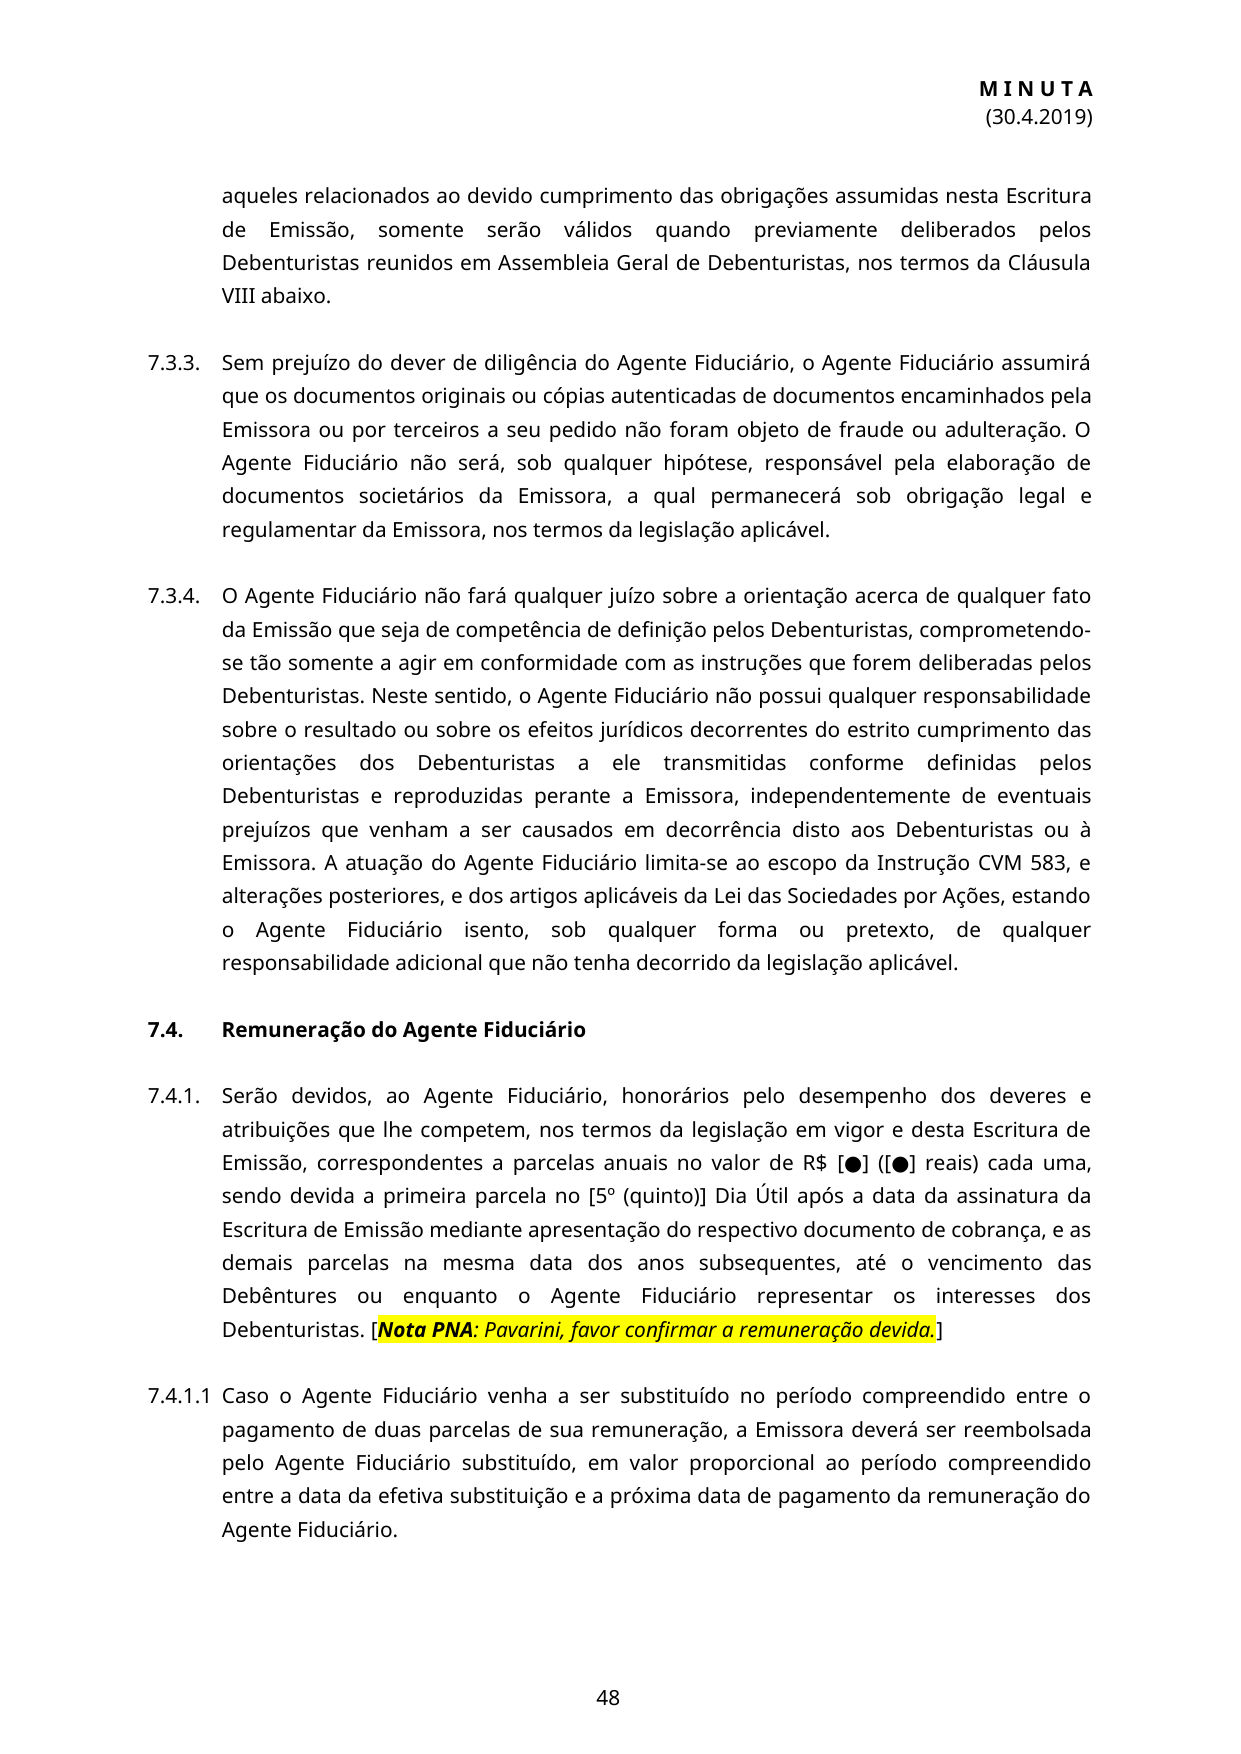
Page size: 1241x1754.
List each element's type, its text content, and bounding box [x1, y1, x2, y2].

text 7.4.1.1 Caso o Agente Fiduciário venha a ser substituído no período compreendido entre o pagamento de duas parcelas de sua remuneração, a Emissora deverá ser reembolsada pelo Agente Fiduciário substituído, em valor proporcional ao período compreendido entre a data da efetiva substituição e a próxima data de pagamento da remuneração do Agente Fiduciário. [148, 1377, 1092, 1544]
text 7.4. Remuneração do Agente Fiduciário [148, 1011, 1092, 1044]
text 7.3.4. O Agente Fiduciário não fará qualquer juízo sobre a orientação acerca de qualquer fato da Emissão que seja de competência de definição pelos Debenturistas, comprometendo-se tão somente a agir em conformidade com as instruções que forem deliberadas pelos Debenturistas. Neste sentido, o Agente Fiduciário não possui qualquer responsabilidade sobre o resultado ou sobre os efeitos jurídicos decorrentes do estrito cumprimento das orientações dos Debenturistas a ele transmitidas conforme definidas pelos Debenturistas e reproduzidas perante a Emissora, independentemente de eventuais prejuízos que venham a ser causados em decorrência disto aos Debenturistas ou à Emissora. A atuação do Agente Fiduciário limita-se ao escopo da Instrução CVM 583, e alterações posteriores, e dos artigos aplicáveis da Lei das Sociedades por Ações, estando o Agente Fiduciário isento, sob qualquer forma ou pretexto, de qualquer responsabilidade adicional que não tenha decorrido da legislação aplicável. [148, 577, 1092, 977]
text 7.4.1. Serão devidos, ao Agente Fiduciário, honorários pelo desempenho dos deveres e atribuições que lhe competem, nos termos da legislação em vigor e desta Escritura de Emissão, correspondentes a parcelas anuais no valor de R$ [●] ([●] reais) cada uma, sendo devida a primeira parcela no [5º (quinto)] Dia Útil após a data da assinatura da Escritura de Emissão mediante apresentação do respectivo documento de cobrança, e as demais parcelas na mesma data dos anos subsequentes, até o vencimento das Debêntures ou enquanto o Agente Fiduciário representar os interesses dos Debenturistas. [Nota PNA: Pavarini, favor confirmar a remuneração devida.] [148, 1077, 1092, 1344]
text 7.3.3. Sem prejuízo do dever de diligência do Agente Fiduciário, o Agente Fiduciário assumirá que os documentos originais ou cópias autenticadas de documentos encaminhados pela Emissora ou por terceiros a seu pedido não foram objeto de fraude ou adulteração. O Agente Fiduciário não será, sob qualquer hipótese, responsável pela elaboração de documentos societários da Emissora, a qual permanecerá sob obrigação legal e regulamentar da Emissora, nos termos da legislação aplicável. [148, 344, 1092, 544]
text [148, 177, 1092, 311]
